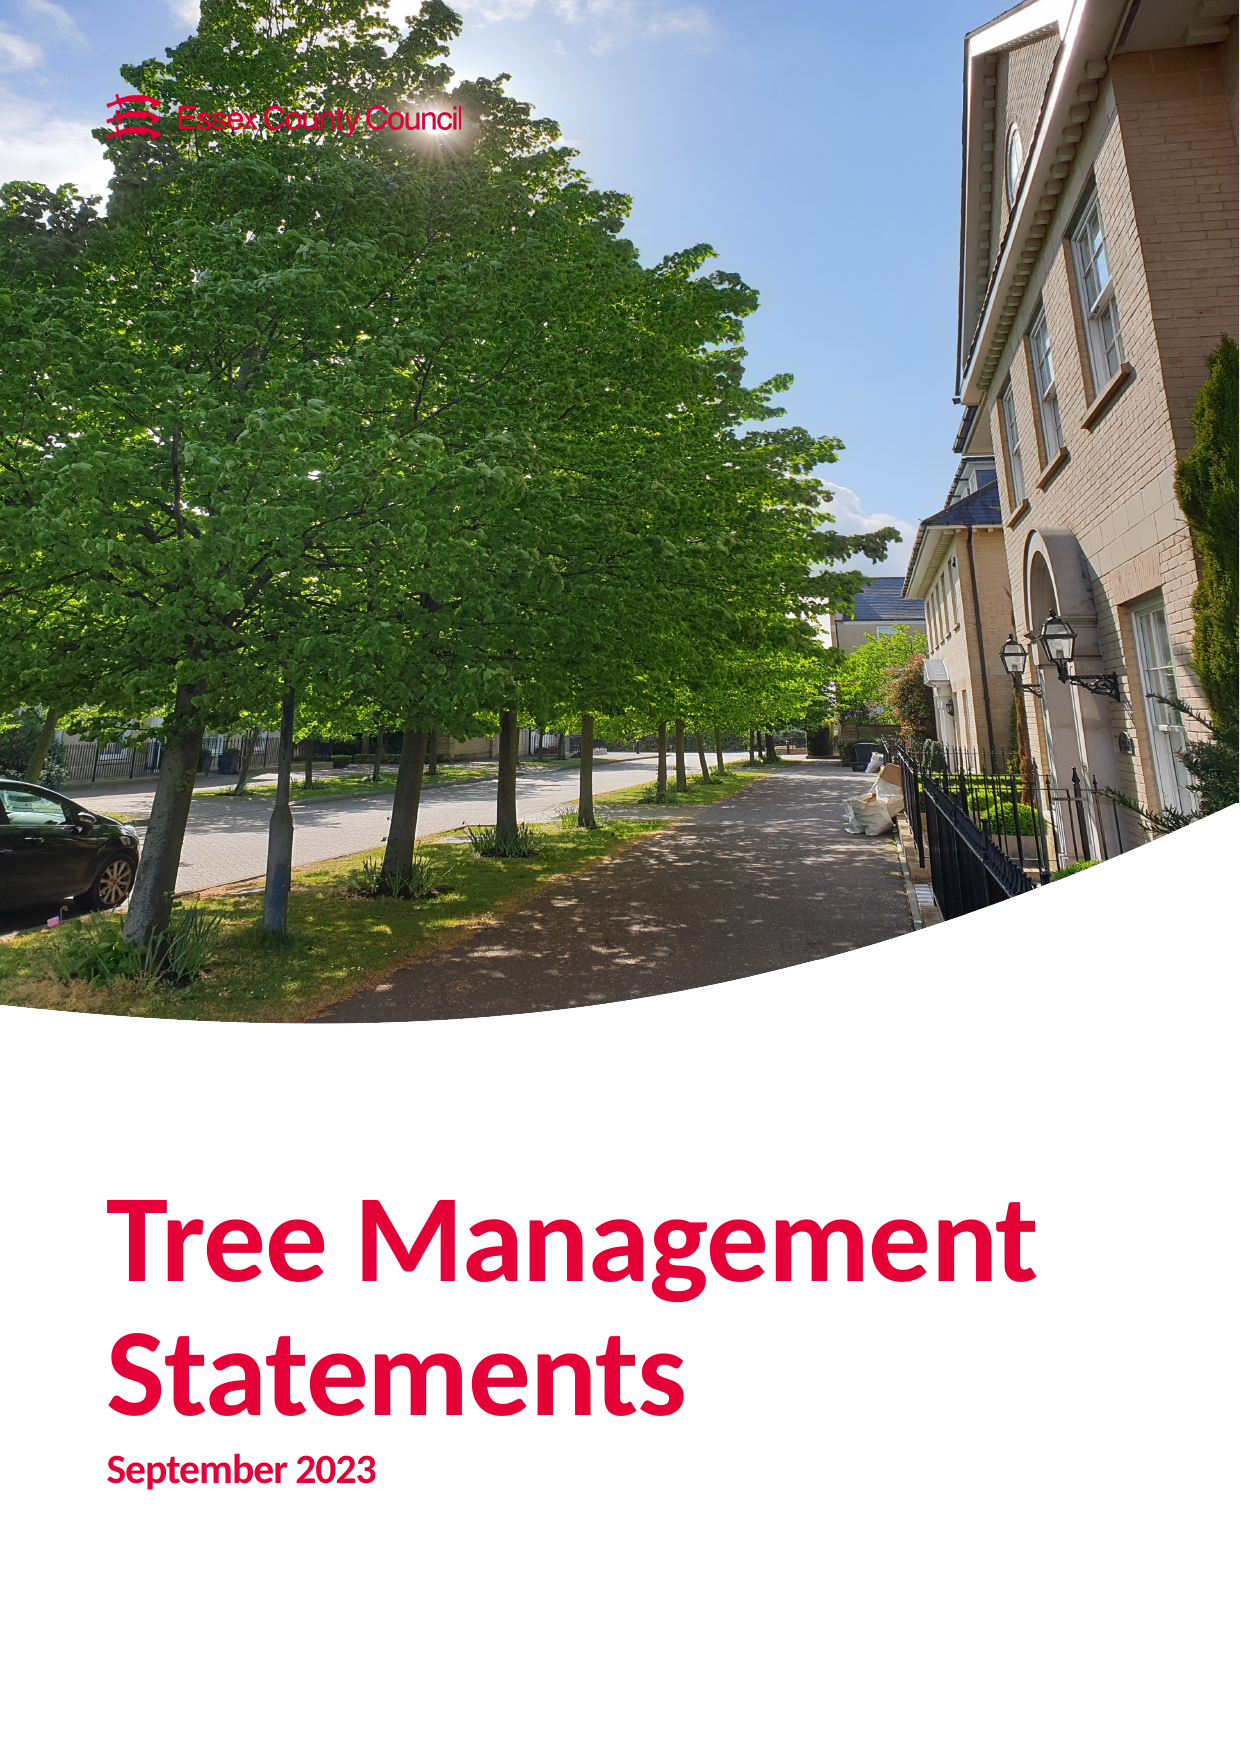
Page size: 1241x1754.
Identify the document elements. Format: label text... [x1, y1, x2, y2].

title September 2023 [106, 1447, 1053, 1492]
picture [0, 0, 1241, 1740]
title Tree Management Statements [106, 1172, 1053, 1447]
